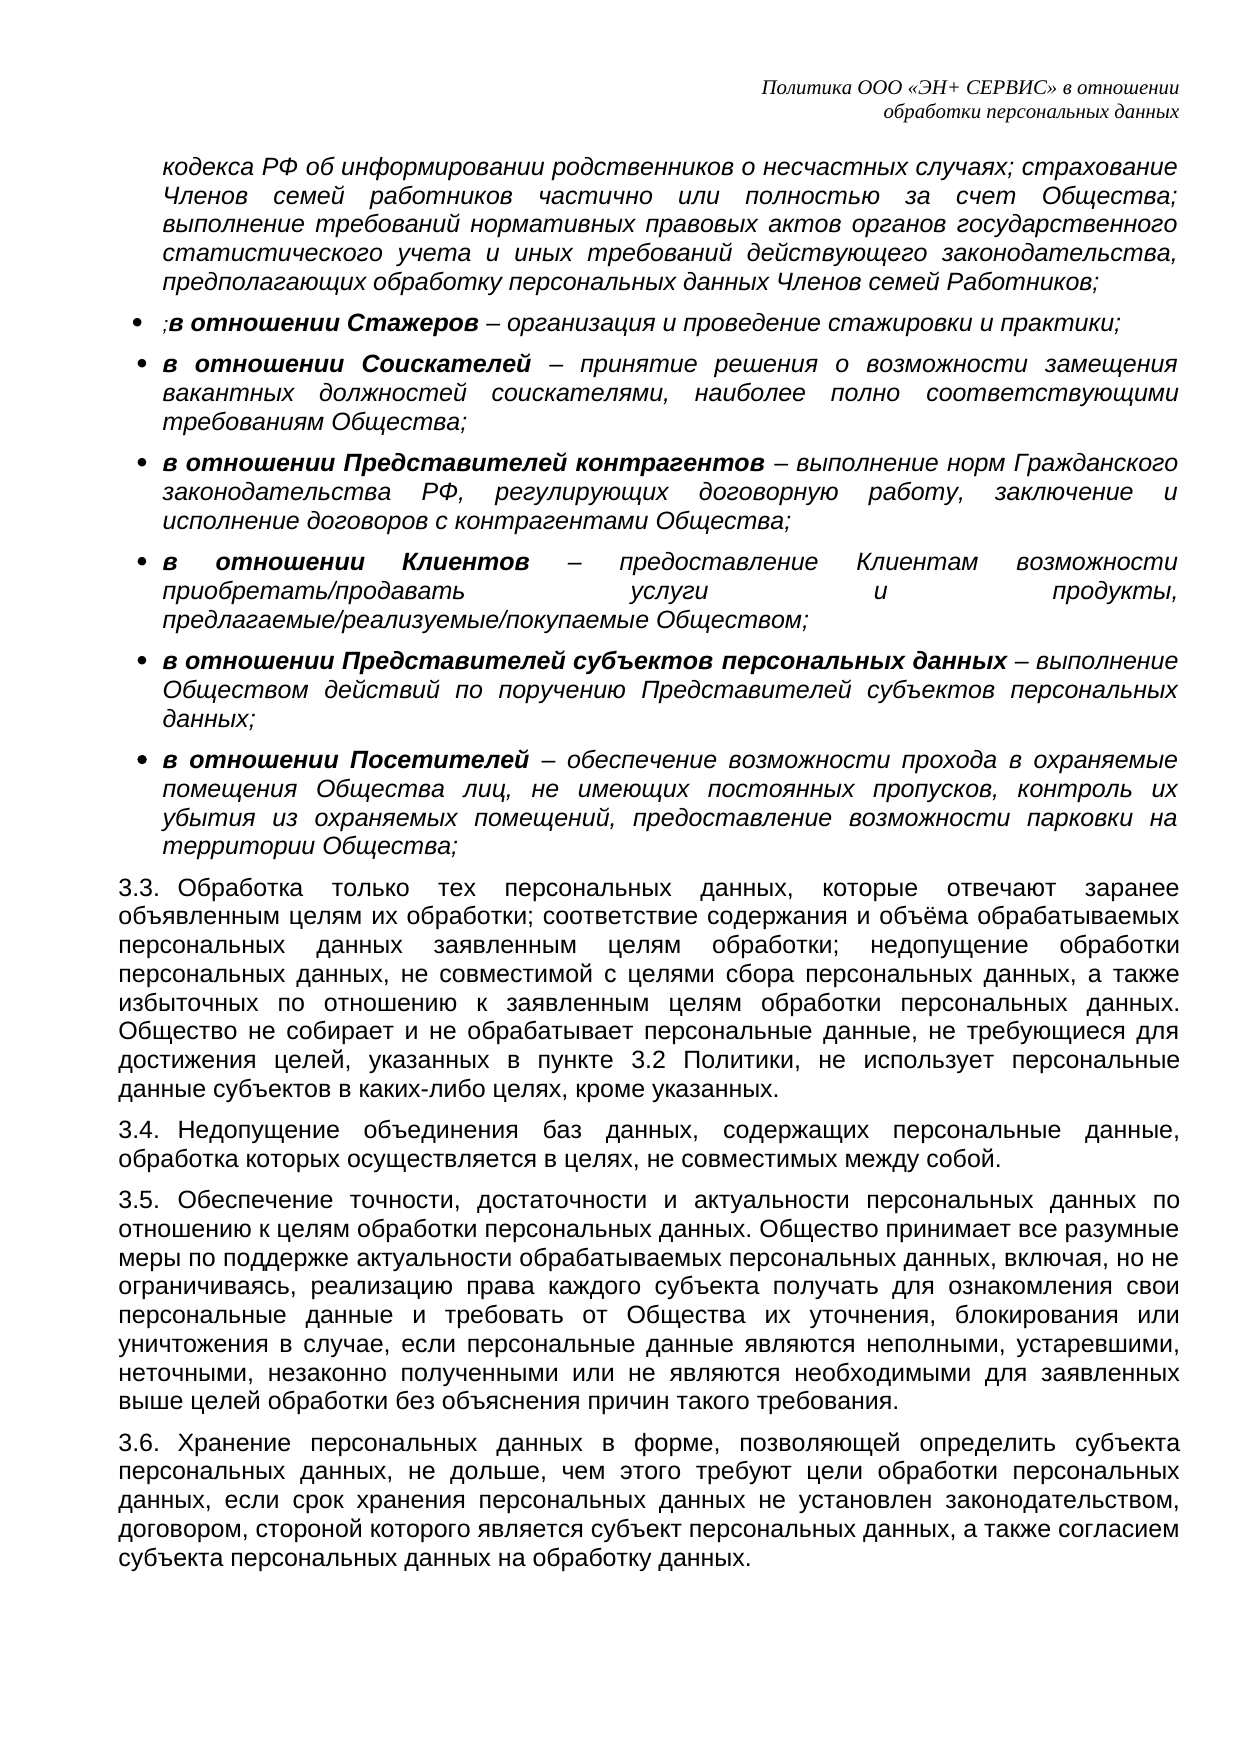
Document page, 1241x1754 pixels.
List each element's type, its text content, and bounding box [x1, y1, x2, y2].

list Обработка только тех персональных данных, которые отвечают заранее объявленным целям их обработки; соответствие содержания и объёма обрабатываемых персональных данных заявленным целям обработки; недопущение обработки персональных данных, не совместимой с целями сбора персональных данных, а также избыточных по отношению к заявленным целям обработки персональных данных. Общество не собирает и не обрабатывает персональные данные, не требующиеся для достижения целей, указанных в пункте 3.2 Политики, не использует персональные данные субъектов в каких-либо целях, кроме указанных. [118, 872, 1181, 1102]
list в отношении Клиентов – предоставление Клиентам возможности приобретать/продавать услуги и продукты, предлагаемые/реализуемые/покупаемые Обществом; [138, 547, 1181, 633]
list в отношении Представителей субъектов персональных данных – выполнение Обществом действий по поручению Представителей субъектов персональных данных; [138, 646, 1181, 732]
list Недопущение объединения баз данных, содержащих персональные данные, обработка которых осуществляется в целях, не совместимых между собой. [118, 1115, 1181, 1172]
list в отношении Представителей контрагентов – выполнение норм Гражданского законодательства РФ, регулирующих договорную работу, заключение и исполнение договоров с контрагентами Общества; [138, 448, 1181, 535]
list в отношении Посетителей – обеспечение возможности прохода в охраняемые помещения Общества лиц, не имеющих постоянных пропусков, контроль их убытия из охраняемых помещений, предоставление возможности парковки на территории Общества; [138, 745, 1181, 860]
list Обеспечение точности, достаточности и актуальности персональных данных по отношению к целям обработки персональных данных. Общество принимает все разумные меры по поддержке актуальности обрабатываемых персональных данных, включая, но не ограничиваясь, реализацию права каждого субъекта получать для ознакомления свои персональные данные и требовать от Общества их уточнения, блокирования или уничтожения в случае, если персональные данные являются неполными, устаревшими, неточными, незаконно полученными или не являются необходимыми для заявленных выше целей обработки без объяснения причин такого требования. [118, 1185, 1181, 1415]
list ;в отношении Стажеров – организация и проведение стажировки и практики; [133, 308, 1181, 337]
list Хранение персональных данных в форме, позволяющей определить субъекта персональных данных, не дольше, чем этого требуют цели обработки персональных данных, если срок хранения персональных данных не установлен законодательством, договором, стороной которого является субъект персональных данных, а также согласием субъекта персональных данных на обработку данных. [118, 1427, 1181, 1571]
list в отношении Соискателей – принятие решения о возможности замещения вакантных должностей соискателями, наиболее полно соответствующими требованиям Общества; [138, 349, 1181, 436]
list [133, 152, 1181, 296]
